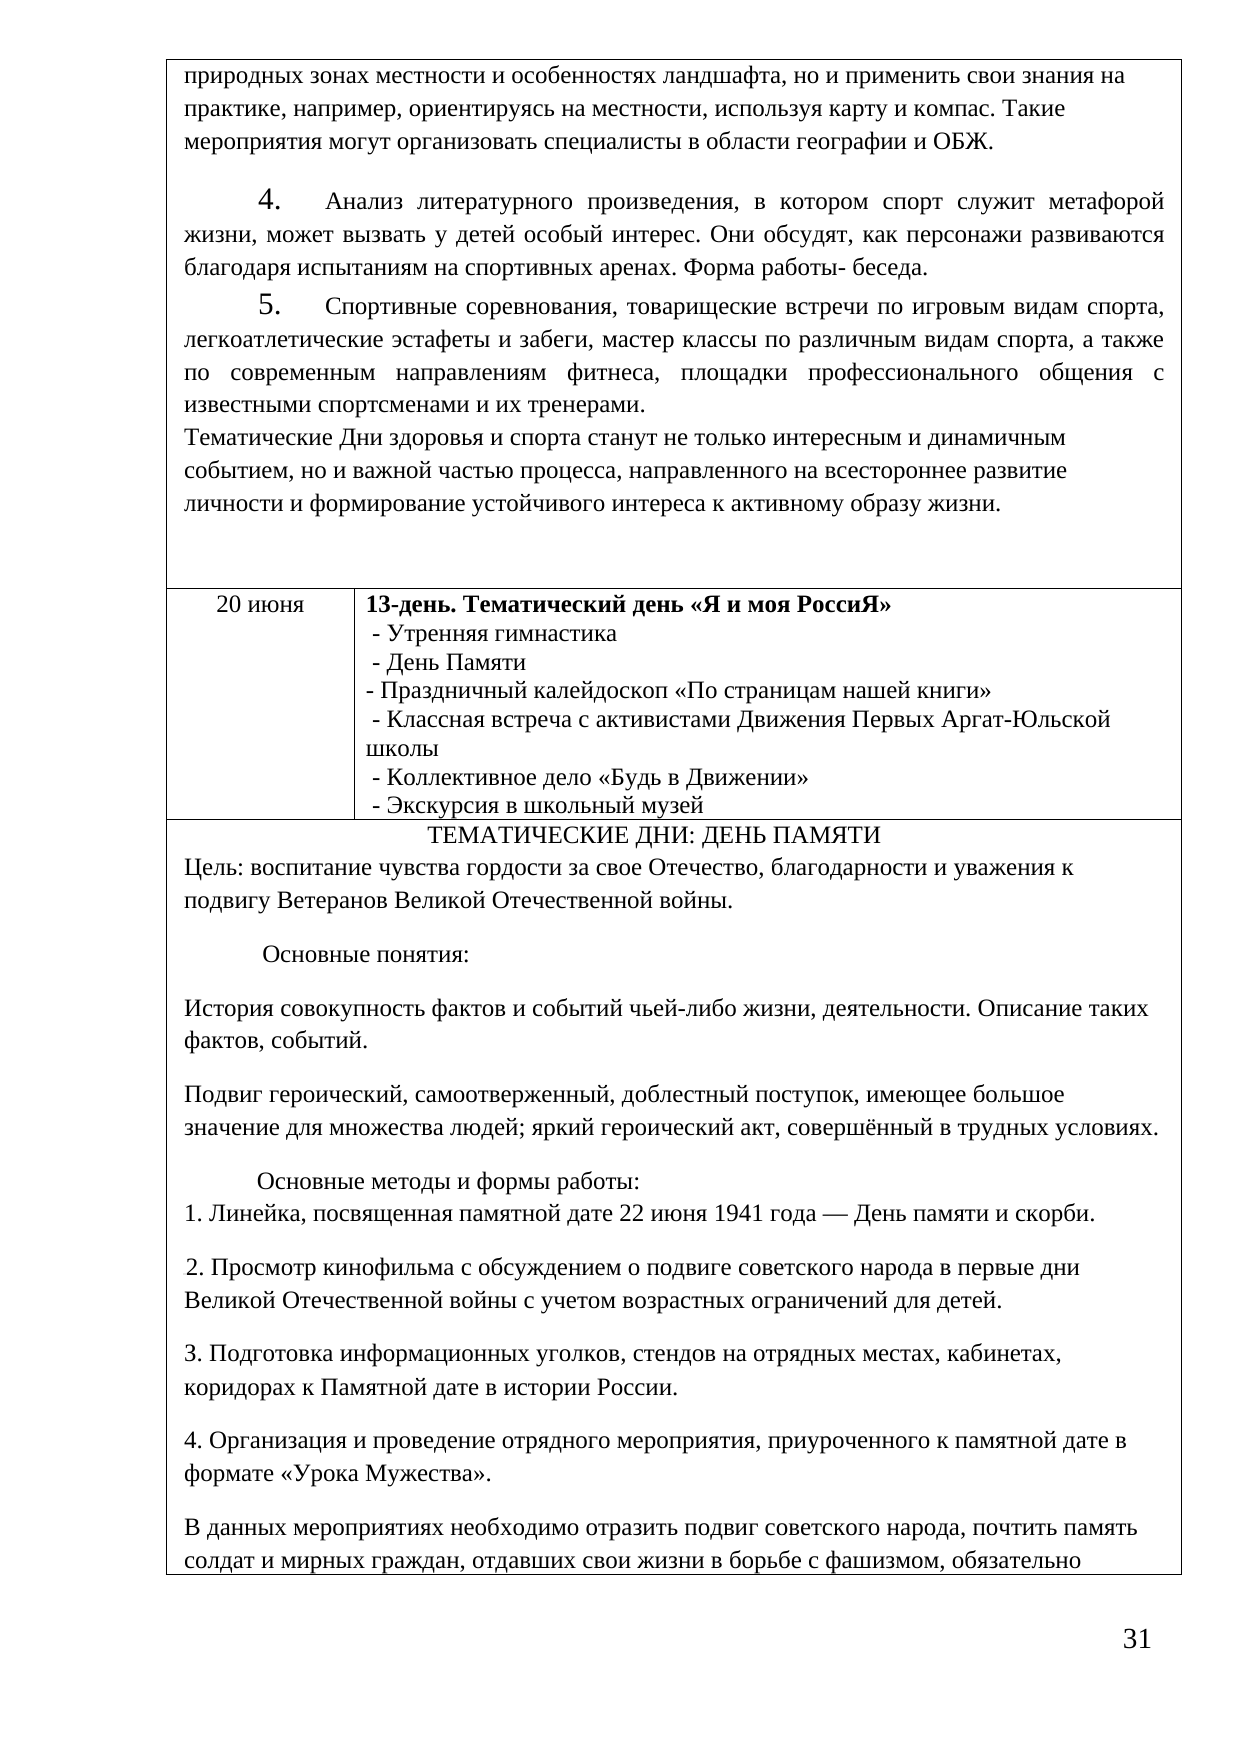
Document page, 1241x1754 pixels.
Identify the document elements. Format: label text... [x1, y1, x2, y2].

table_cell 20 июня [167, 589, 354, 819]
table_cell 13-день. Тематический день «Я и моя РоссиЯ» - Утренняя гимнастика - День Памяти - Праздничный калейдоскоп «По страницам нашей книги» - Классная встреча с активистами Движения Первых Аргат-Юльской школы - Коллективное дело «Будь в Движении» - Экскурсия в школьный музей [355, 589, 1181, 819]
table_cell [167, 820, 1181, 1574]
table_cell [167, 60, 1181, 588]
